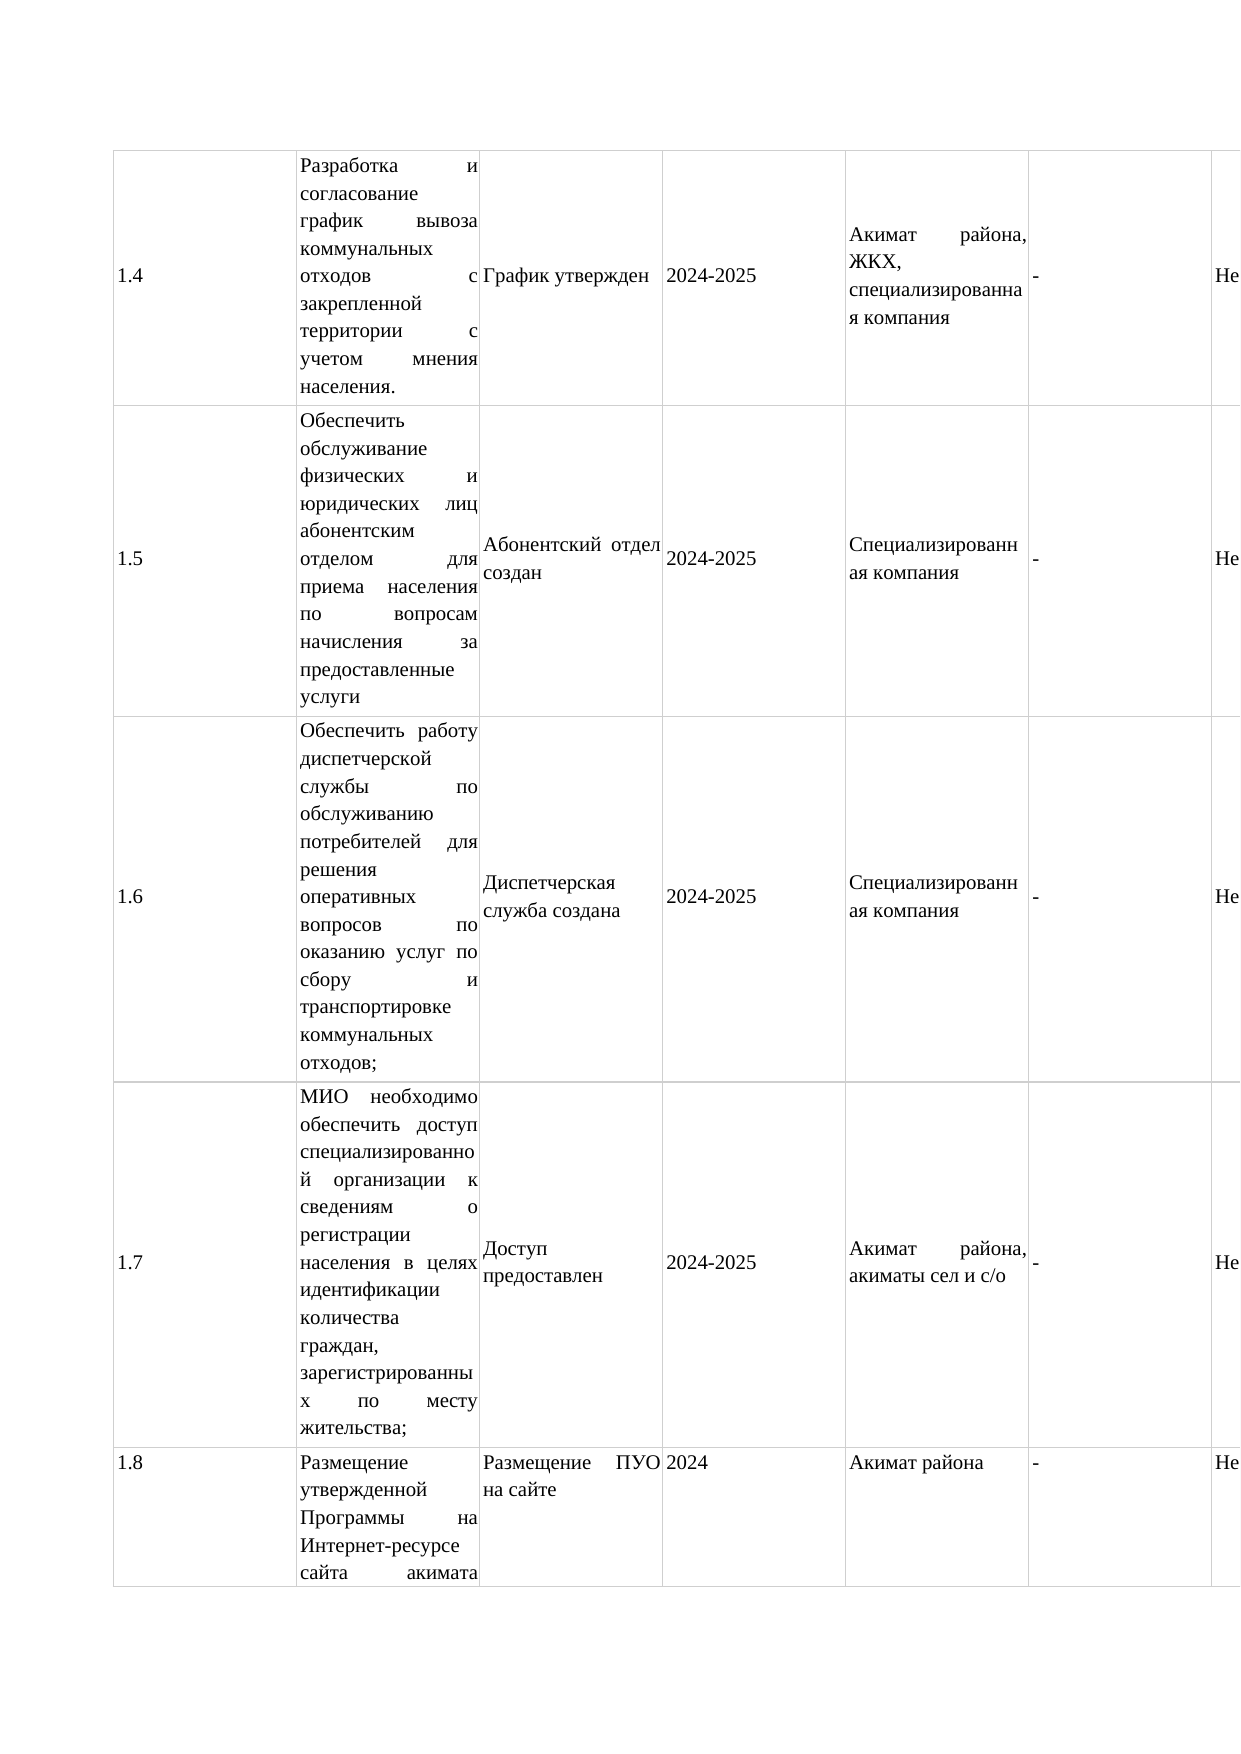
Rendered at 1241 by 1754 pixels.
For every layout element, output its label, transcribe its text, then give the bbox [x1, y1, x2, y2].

table_cell 1.5 [114, 406, 296, 716]
table_cell Обеспечить работу диспетчерской службы по обслуживанию потребителей для решения оперативных вопросов по оказанию услуг по сбору и транспортировке коммунальных отходов; [297, 717, 479, 1081]
table_cell 1.6 [114, 717, 296, 1081]
table_cell - [1029, 717, 1211, 1081]
table_cell 1.4 [114, 151, 296, 405]
table_cell Не требуется [1212, 717, 1240, 1081]
table_cell Абонентский отдел создан [480, 406, 662, 716]
table_cell Разработка и согласование график вывоза коммунальных отходов с закрепленной территории с учетом мнения населения. [297, 151, 479, 405]
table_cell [480, 1448, 662, 1586]
table_cell - [1029, 406, 1211, 716]
table_cell Акимат района, акиматы сел и с/о [846, 1083, 1028, 1447]
table_cell 1.7 [114, 1083, 296, 1447]
table_cell - [1029, 1083, 1211, 1447]
table_cell Не требуется [1212, 1448, 1240, 1586]
table_cell Специализированная компания [846, 717, 1028, 1081]
table_cell Акимат района [846, 1448, 1028, 1586]
table_cell Диспетчерская служба создана [480, 717, 662, 1081]
table_cell - [1029, 1448, 1211, 1586]
table_cell 2024-2025 [663, 717, 845, 1081]
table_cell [846, 151, 1028, 405]
table_cell Не требуется [1212, 151, 1240, 405]
table_cell Обеспечить обслуживание физических и юридических лиц абонентским отделом для приема населения по вопросам начисления за предоставленные услуги [297, 406, 479, 716]
table_cell 2024-2025 [663, 406, 845, 716]
table_cell График утвержден [480, 151, 662, 405]
table_cell Не требуется [1212, 1083, 1240, 1447]
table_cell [297, 1448, 479, 1586]
table_cell Доступ предоставлен [480, 1083, 662, 1447]
table_cell 1.8 [114, 1448, 296, 1586]
table_cell - [1029, 151, 1211, 405]
table_cell Специализированная компания [846, 406, 1028, 716]
table_cell 2024-2025 [663, 151, 845, 405]
table_cell 2024-2025 [663, 1083, 845, 1447]
table_cell 2024 [663, 1448, 845, 1586]
table_cell МИО необходимо обеспечить доступ специализированной организации к сведениям о регистрации населения в целях идентификации количества граждан, зарегистрированных по месту жительства; [297, 1083, 479, 1447]
table_cell Не требуется [1212, 406, 1240, 716]
